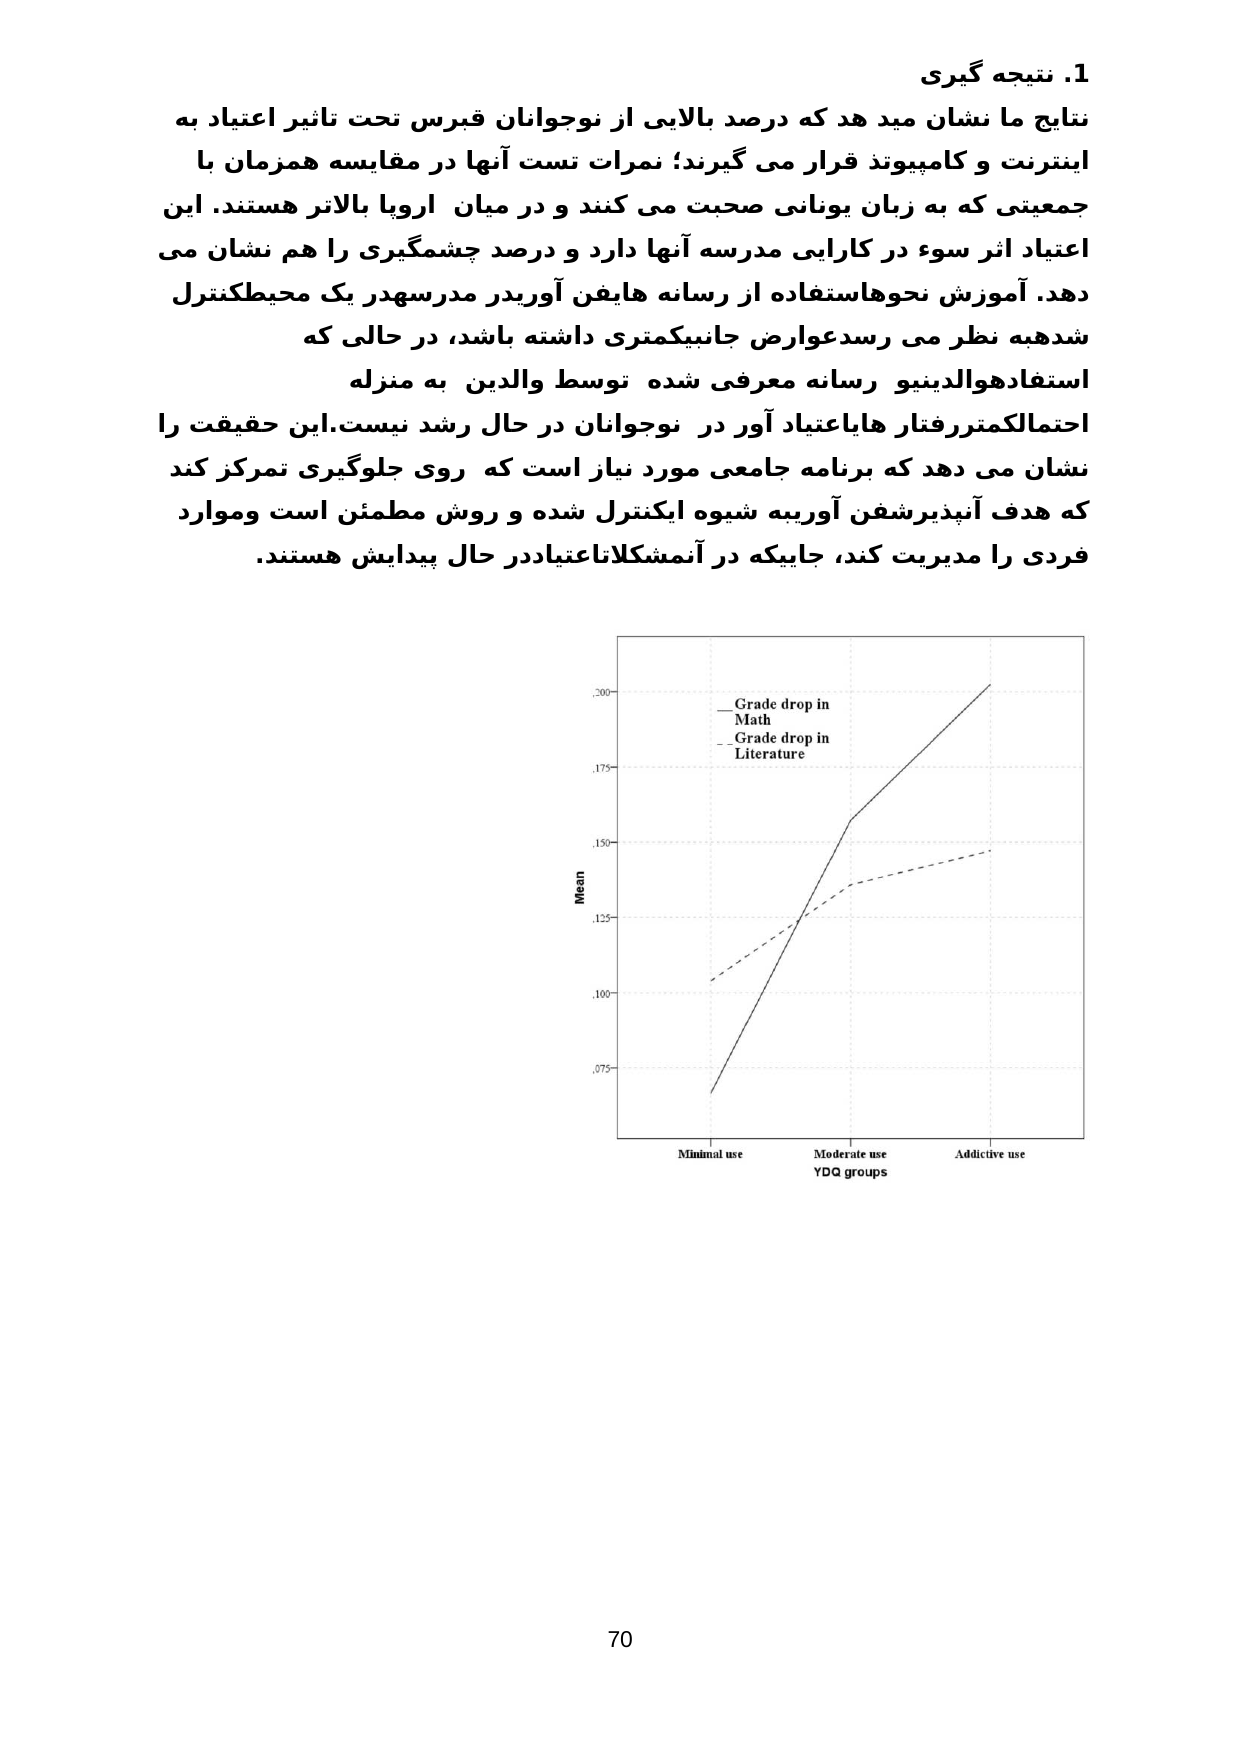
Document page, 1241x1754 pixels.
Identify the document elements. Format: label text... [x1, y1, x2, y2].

picture [572, 629, 1091, 1183]
text 1. نتیجه گیری [150, 59, 1090, 88]
text نتایج ما نشان مید هد که درصد بالایی از نوجوانان قبرس تحت تاثیر اعتیاد به اینترنت و کامپیوتذ قرار می گیرند؛ نمرات تست آنها در مقایسه همزمان با جمعیتی که به زبان یونانی صحبت می کنند و در میان اروپا بالاتر هستند. این اعتیاد اثر سوء در کارایی مدرسه آنها دارد و درصد چشمگیری را هم نشان می دهد. آموزش نحوهاستفاده از رسانه هایفن آوریدر مدرسهدر یک محیطکنترل شدهبه نظر می رسدعوارض جانبیکمتری داشته باشد، در حالی که استفادهوالدینیو رسانه معرفی شده توسط والدین به منزله احتمالکمتررفتار هایاعتیاد آور در نوجوانان در حال رشد نیست.این حقیقت را نشان می دهد که برنامه جامعی مورد نیاز است که روی جلوگیری تمرکز کند که هدف آنپذیرشفن آوریبه شیوه ایکنترل شده و روش مطمئن است وموارد فردی را مدیریت کند، جاییکه در آنمشکلاتاعتیاددر حال پیدایش هستند. [150, 103, 1090, 569]
